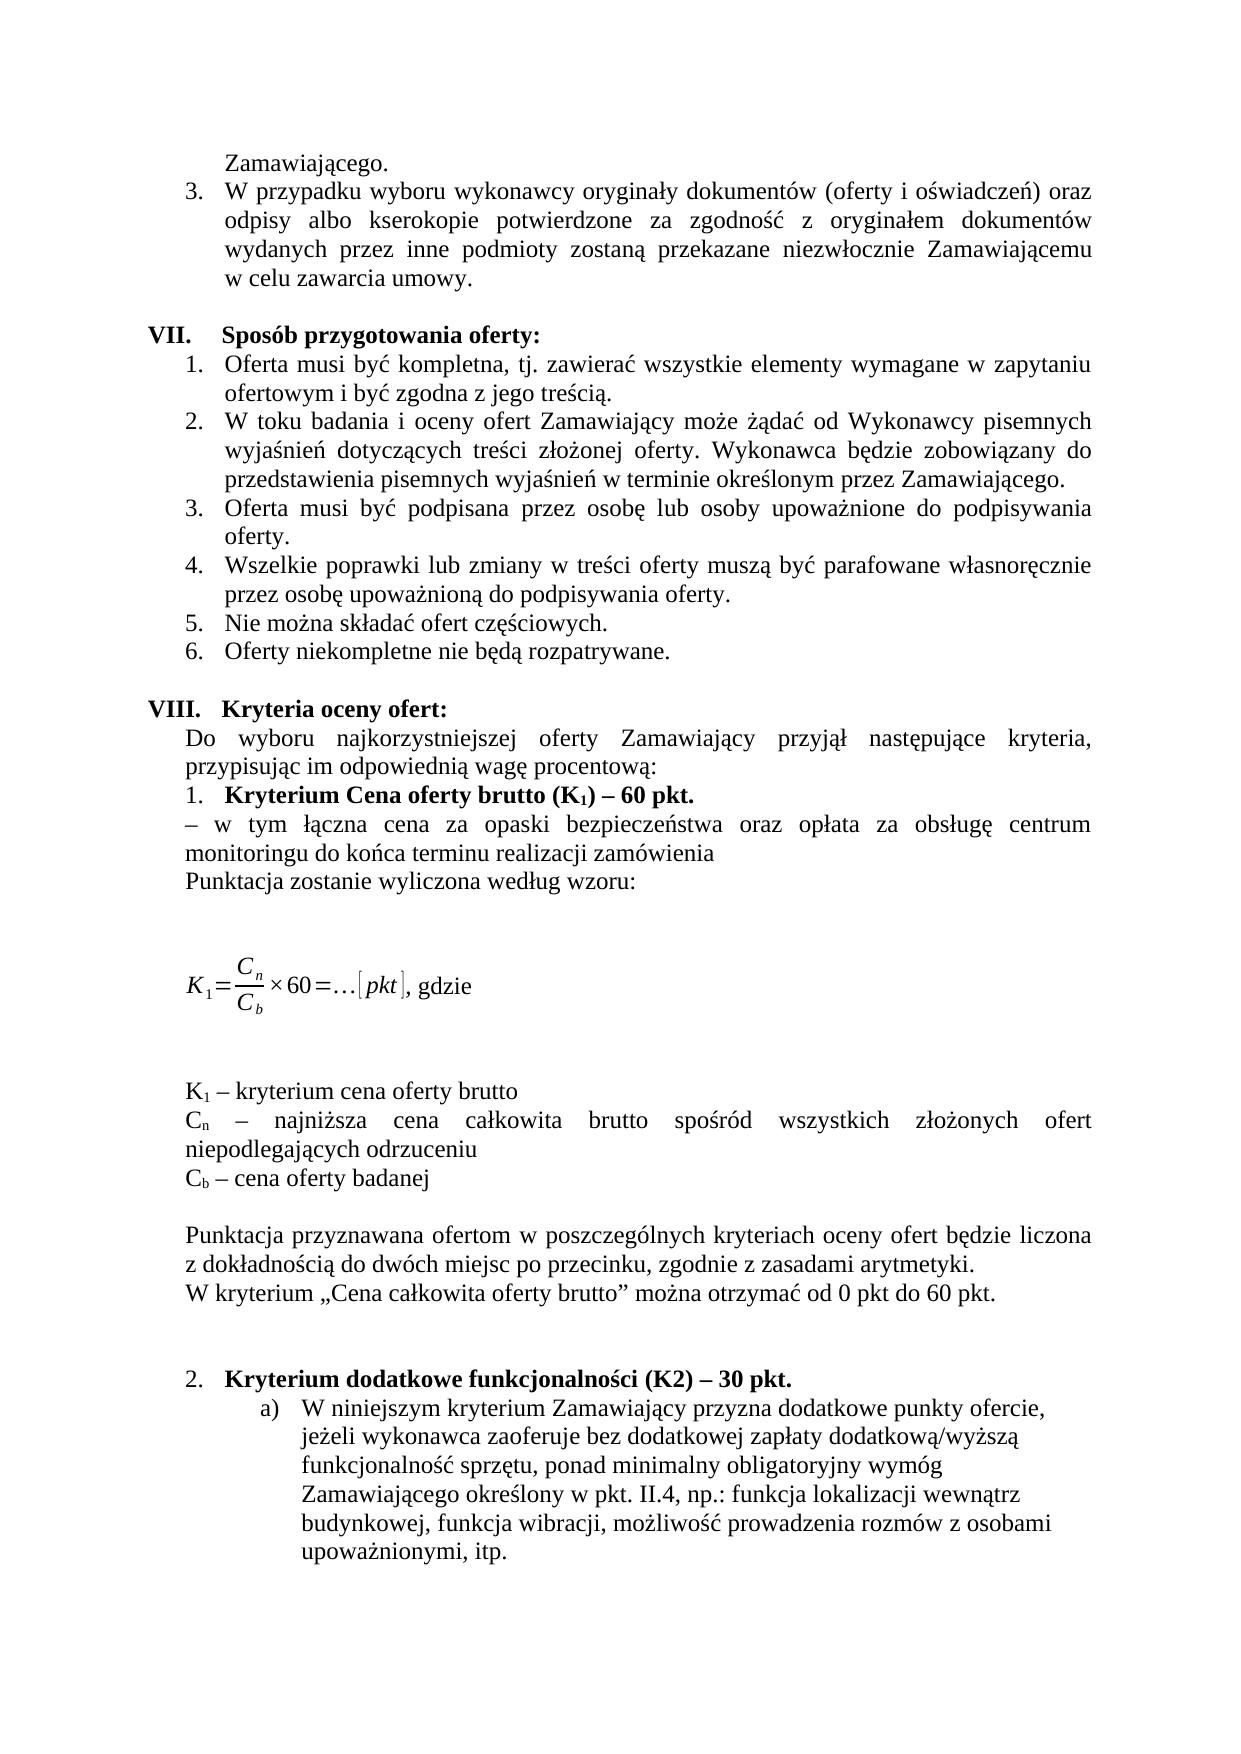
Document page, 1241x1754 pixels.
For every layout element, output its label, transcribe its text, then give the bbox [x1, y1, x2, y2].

list Oferta musi być kompletna, tj. zawierać wszystkie elementy wymagane w zapytaniu ofertowym i być zgodna z jego treścią. [185, 349, 1093, 406]
list W kryterium „Cena całkowita oferty brutto” można otrzymać od 0 pkt do 60 pkt. [185, 1278, 1093, 1306]
list Kryterium dodatkowe funkcjonalności (K2) – 30 pkt. [185, 1364, 1093, 1393]
list Wszelkie poprawki lub zmiany w treści oferty muszą być parafowane własnoręcznie przez osobę upoważnioną do podpisywania oferty. [185, 550, 1093, 608]
list W przypadku wyboru wykonawcy oryginały dokumentów (oferty i oświadczeń) oraz odpisy albo kserokopie potwierdzone za zgodność z oryginałem dokumentów wydanych przez inne podmioty zostaną przekazane niezwłocznie Zamawiającemu w celu zawarcia umowy. [185, 176, 1093, 291]
list K1 – kryterium cena oferty brutto [185, 1076, 1093, 1105]
list Kryteria oceny ofert: [148, 694, 1093, 723]
list Nie można składać ofert częściowych. [185, 608, 1093, 636]
list Oferta musi być podpisana przez osobę lub osoby upoważnione do podpisywania oferty. [185, 493, 1093, 550]
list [185, 148, 1093, 176]
list Cb – cena oferty badanej [185, 1163, 1093, 1191]
list Punktacja zostanie wyliczona według wzoru: [185, 866, 1093, 895]
list Punktacja przyznawana ofertom w poszczególnych kryteriach oceny ofert będzie liczona z dokładnością do dwóch miejsc po przecinku, zgodnie z zasadami arytmetyki. [185, 1220, 1093, 1278]
list W toku badania i oceny ofert Zamawiający może żądać od Wykonawcy pisemnych wyjaśnień dotyczących treści złożonej oferty. Wykonawca będzie zobowiązany do przedstawienia pisemnych wyjaśnień w terminie określonym przez Zamawiającego. [185, 406, 1093, 493]
list Cn – najniższa cena całkowita brutto spośród wszystkich złożonych ofert niepodlegających odrzuceniu [185, 1105, 1093, 1163]
list , gdzie [185, 953, 1093, 1019]
list Oferty niekompletne nie będą rozpatrywane. [185, 636, 1093, 665]
list Sposób przygotowania oferty: [148, 320, 1093, 349]
text – w tym łączna cena za opaski bezpieczeństwa oraz opłata za obsługę centrum monitoringu do końca terminu realizacji zamówienia [185, 809, 1093, 866]
list W niniejszym kryterium Zamawiający przyzna dodatkowe punkty ofercie, jeżeli wykonawca zaoferuje bez dodatkowej zapłaty dodatkową/wyższą funkcjonalność sprzętu, ponad minimalny obligatoryjny wymóg Zamawiającego określony w pkt. II.4, np.: funkcja lokalizacji wewnątrz budynkowej, funkcja wibracji, możliwość prowadzenia rozmów z osobami upoważnionymi, itp. [260, 1393, 1093, 1565]
list Kryterium Cena oferty brutto (K1) – 60 pkt. [185, 780, 1093, 809]
list Do wyboru najkorzystniejszej oferty Zamawiający przyjął następujące kryteria, przypisując im odpowiednią wagę procentową: [185, 723, 1093, 780]
